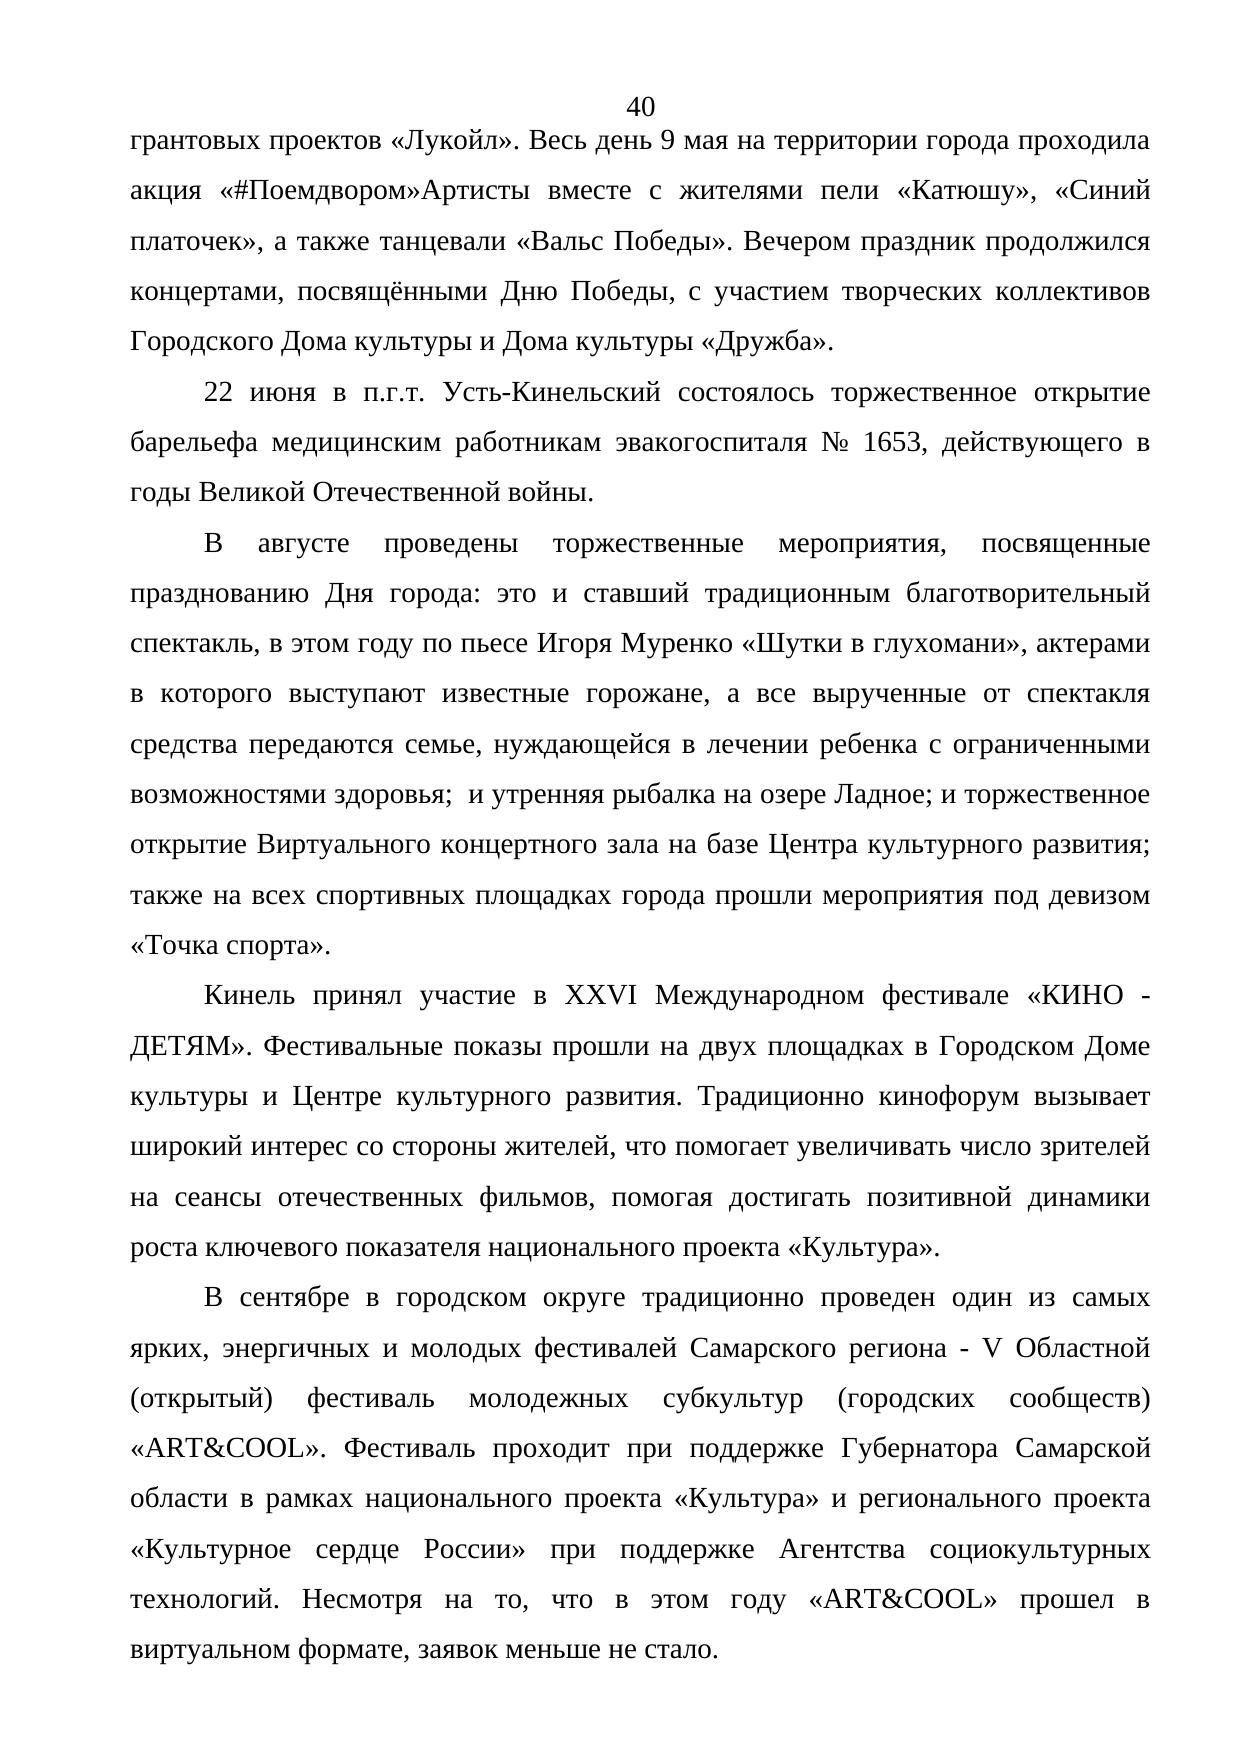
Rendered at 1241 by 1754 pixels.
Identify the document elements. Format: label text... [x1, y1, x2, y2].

text В августе проведены торжественные мероприятия, посвященные празднованию Дня города: это и ставший традиционным благотворительный спектакль, в этом году по пьесе Игоря Муренко «Шутки в глухомани», актерами в которого выступают известные горожане, а все вырученные от спектакля средства передаются семье, нуждающейся в лечении ребенка с ограниченными возможностями здоровья; и утренняя рыбалка на озере Ладное; и торжественное открытие Виртуального концертного зала на базе Центра культурного развития; также на всех спортивных площадках города прошли мероприятия под девизом «Точка спорта». [130, 525, 1152, 961]
text 22 июня в п.г.т. Усть-Кинельский состоялось торжественное открытие барельефа медицинским работникам эвакогоспиталя № 1653, действующего в годы Великой Отечественной войны. [130, 374, 1152, 508]
text Кинель принял участие в XXVI Международном фестивале «КИНО - ДЕТЯМ». Фестивальные показы прошли на двух площадках в Городском Доме культуры и Центре культурного развития. Традиционно кинофорум вызывает широкий интерес со стороны жителей, что помогает увеличивать число зрителей на сеансы отечественных фильмов, помогая достигать позитивной динамики роста ключевого показателя национального проекта «Культура». [130, 977, 1152, 1263]
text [130, 122, 1152, 357]
text В сентябре в городском округе традиционно проведен один из самых ярких, энергичных и молодых фестивалей Самарского региона - V Областной (открытый) фестиваль молодежных субкультур (городских сообществ) «ART&COOL». Фестиваль проходит при поддержке Губернатора Самарской области в рамках национального проекта «Культура» и регионального проекта «Культурное сердце России» при поддержке Агентства социокультурных технологий. Несмотря на то, что в этом году «ART&COOL» прошел в виртуальном формате, заявок меньше не стало. [130, 1279, 1152, 1665]
